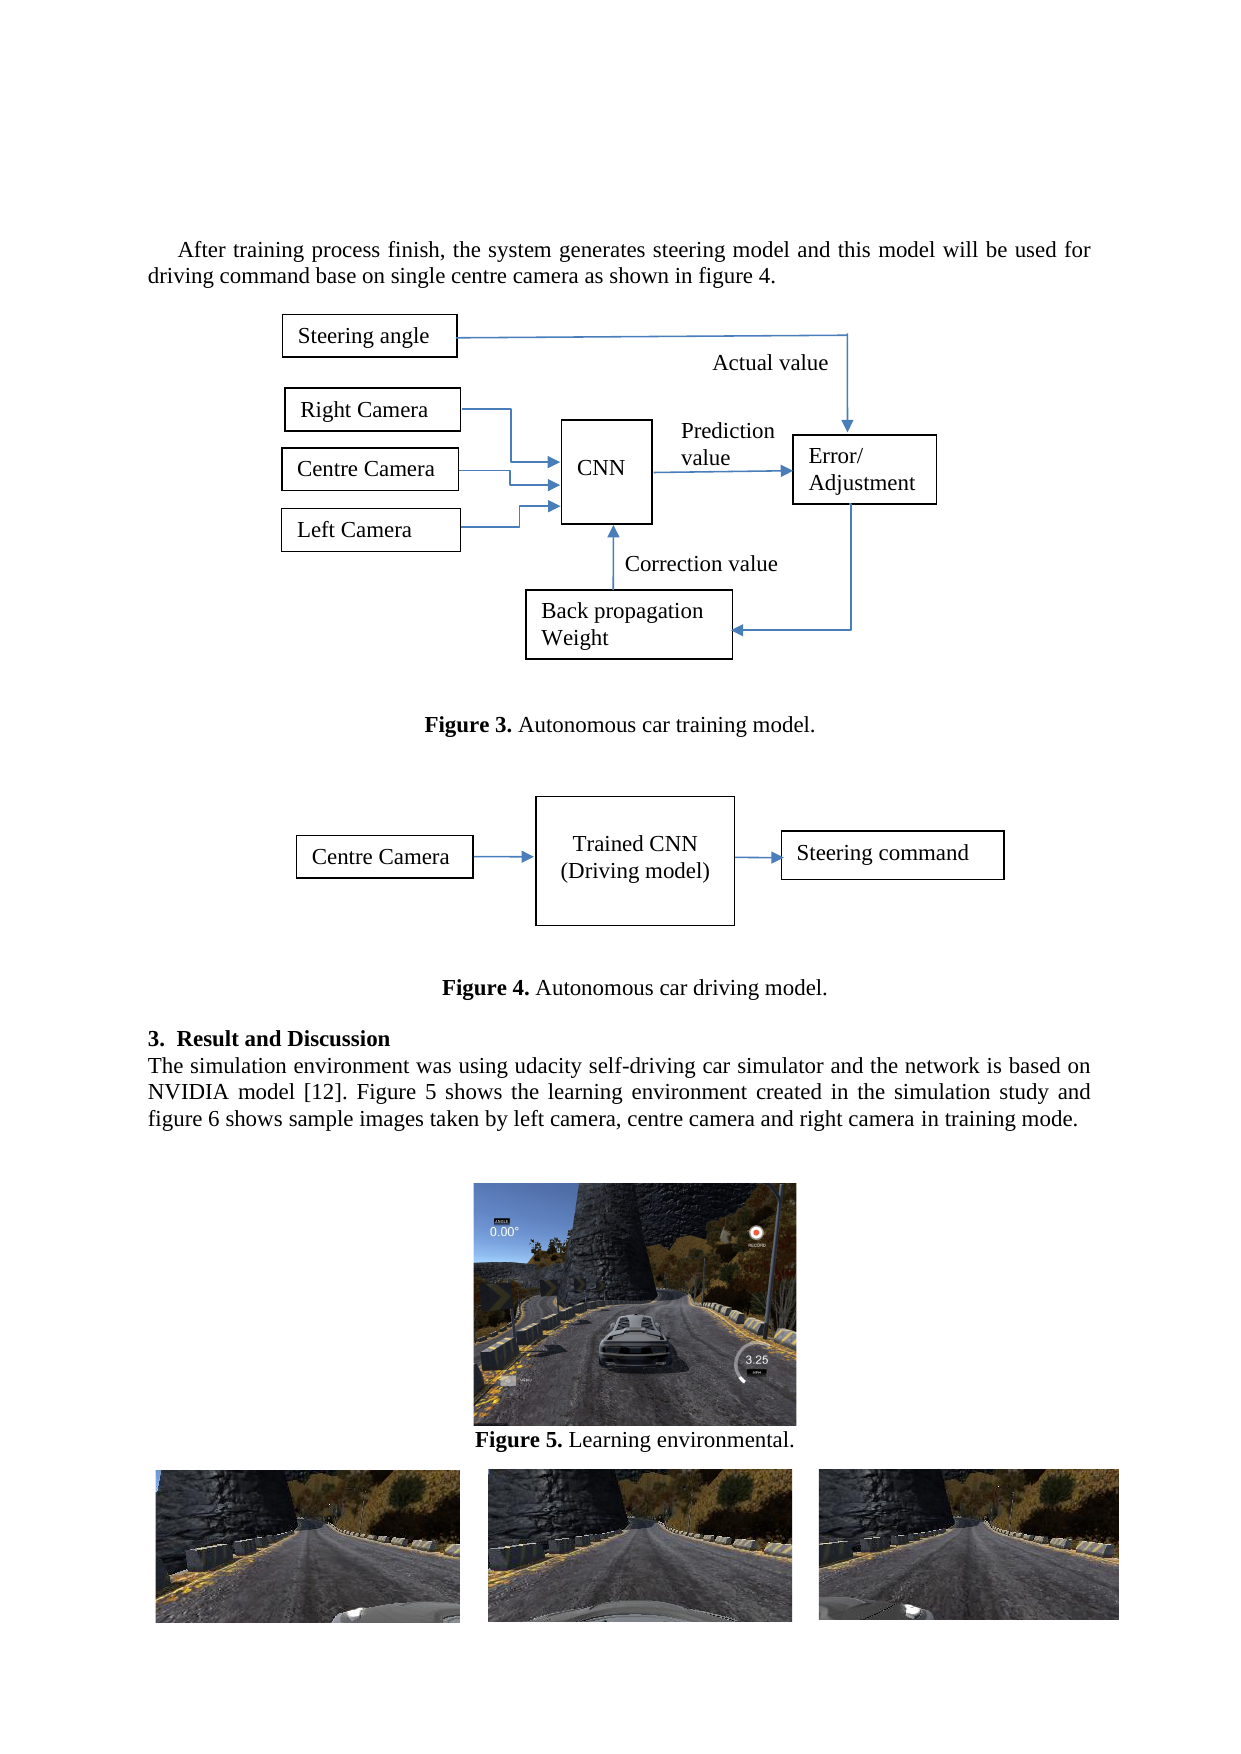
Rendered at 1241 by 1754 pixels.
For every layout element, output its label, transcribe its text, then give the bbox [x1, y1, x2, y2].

picture [818, 1469, 1119, 1620]
text Figure 4. Autonomous car driving model. [148, 974, 1092, 1001]
picture [473, 1183, 797, 1426]
picture [155, 1470, 460, 1623]
text Figure 5. Learning environmental. [148, 1426, 1092, 1452]
picture [488, 1469, 793, 1622]
text The simulation environment was using udacity self-driving car simulator and the network is based on NVIDIA model [12]. Figure 5 shows the learning environment created in the simulation study and figure 6 shows sample images taken by left camera, centre camera and right camera in training mode. [148, 1052, 1092, 1131]
text Figure 3. Autonomous car training model. [148, 711, 1092, 737]
text Result and Discussion [148, 1026, 1092, 1052]
text After training process finish, the system generates steering model and this model will be used for driving command base on single centre camera as shown in figure 4. [148, 236, 1092, 289]
